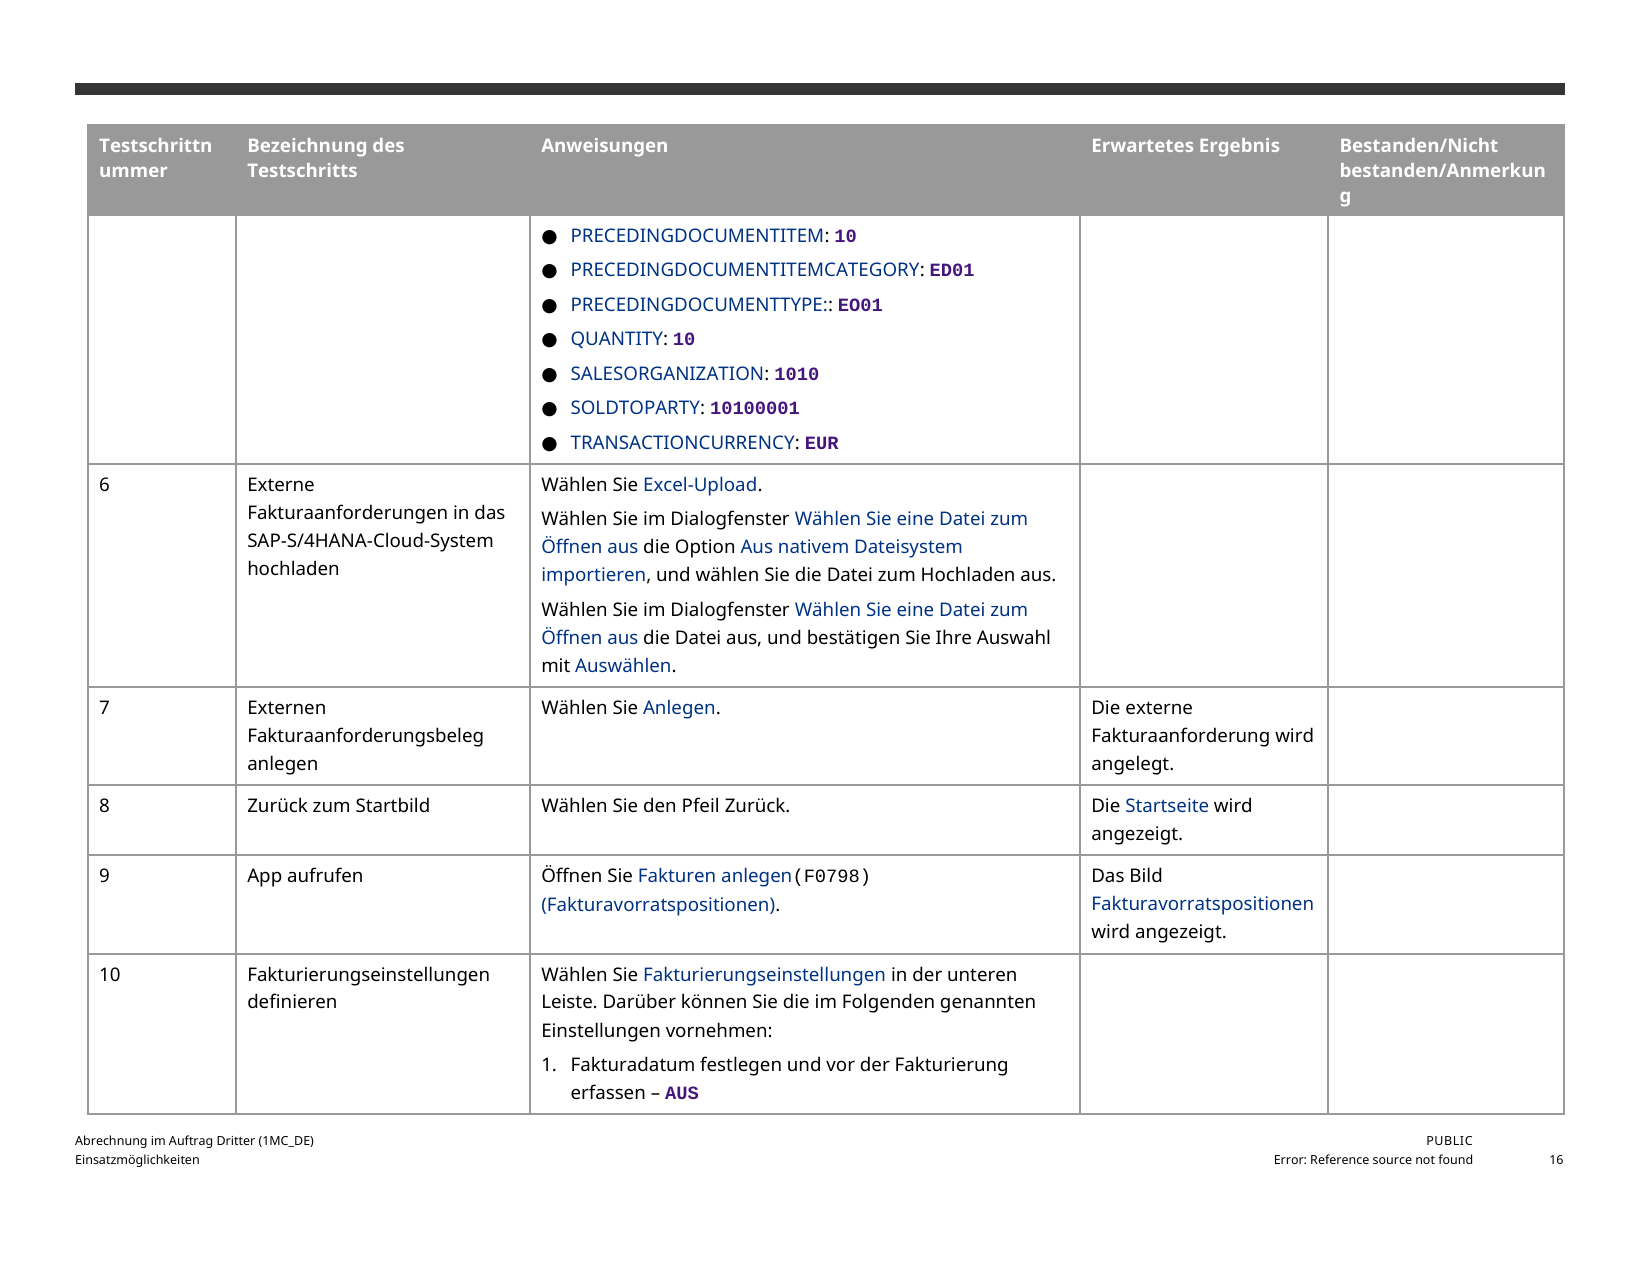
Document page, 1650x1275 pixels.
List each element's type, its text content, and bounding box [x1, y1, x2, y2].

table_cell 9 [89, 856, 235, 952]
table_cell Das Bild Fakturavorratspositionen wird angezeigt. [1081, 856, 1327, 952]
table_cell [1081, 465, 1327, 686]
table_cell [1329, 856, 1563, 952]
table_cell [1329, 465, 1563, 686]
table_cell Fakturierungseinstellungen definieren [237, 955, 529, 1113]
table_cell Externe Fakturaanforderungen in das SAP-S/4HANA-Cloud-System hochladen [237, 465, 529, 686]
table_cell [1329, 216, 1563, 463]
table_cell Wählen Sie den Pfeil Zurück. [531, 786, 1079, 854]
table_cell Die externe Fakturaanforderung wird angelegt. [1081, 688, 1327, 784]
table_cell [237, 216, 529, 463]
table_header Bestanden/Nicht bestanden/Anmerkung [1329, 126, 1563, 214]
table_cell [1329, 688, 1563, 784]
table_header Erwartetes Ergebnis [1081, 126, 1327, 214]
table_header Bezeichnung des Testschritts [237, 126, 529, 214]
table_cell 10 [89, 955, 235, 1113]
table_cell 7 [89, 688, 235, 784]
table_cell [1329, 786, 1563, 854]
table_header Testschrittnummer [89, 126, 235, 214]
table_cell 5 [89, 216, 235, 463]
table_cell Zurück zum Startbild [237, 786, 529, 854]
table_cell Externen Fakturaanforderungsbeleg anlegen [237, 688, 529, 784]
table_cell Wählen Sie Excel-Upload. Wählen Sie im Dialogfenster Wählen Sie eine Datei zum Öffnen aus die Option Aus nativem Dateisystem importieren, und wählen Sie die Datei zum Hochladen aus. Wählen Sie im Dialogfenster Wählen Sie eine Datei zum Öffnen aus die Datei aus, und bestätigen Sie Ihre Auswahl mit Auswählen. [531, 465, 1079, 686]
table_cell Die Startseite wird angezeigt. [1081, 786, 1327, 854]
table_cell App aufrufen [237, 856, 529, 952]
table_cell [1081, 216, 1327, 463]
table_cell [1329, 955, 1563, 1113]
table_cell 8 [89, 786, 235, 854]
table_cell Öffnen Sie Fakturen anlegen(F0798)(Fakturavorratspositionen). [531, 856, 1079, 952]
table_header Anweisungen [531, 126, 1079, 214]
table_cell Wählen Sie Anlegen. [531, 688, 1079, 784]
table_cell [1081, 955, 1327, 1113]
table_cell 6 [89, 465, 235, 686]
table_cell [531, 955, 1079, 1113]
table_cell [531, 216, 1079, 463]
